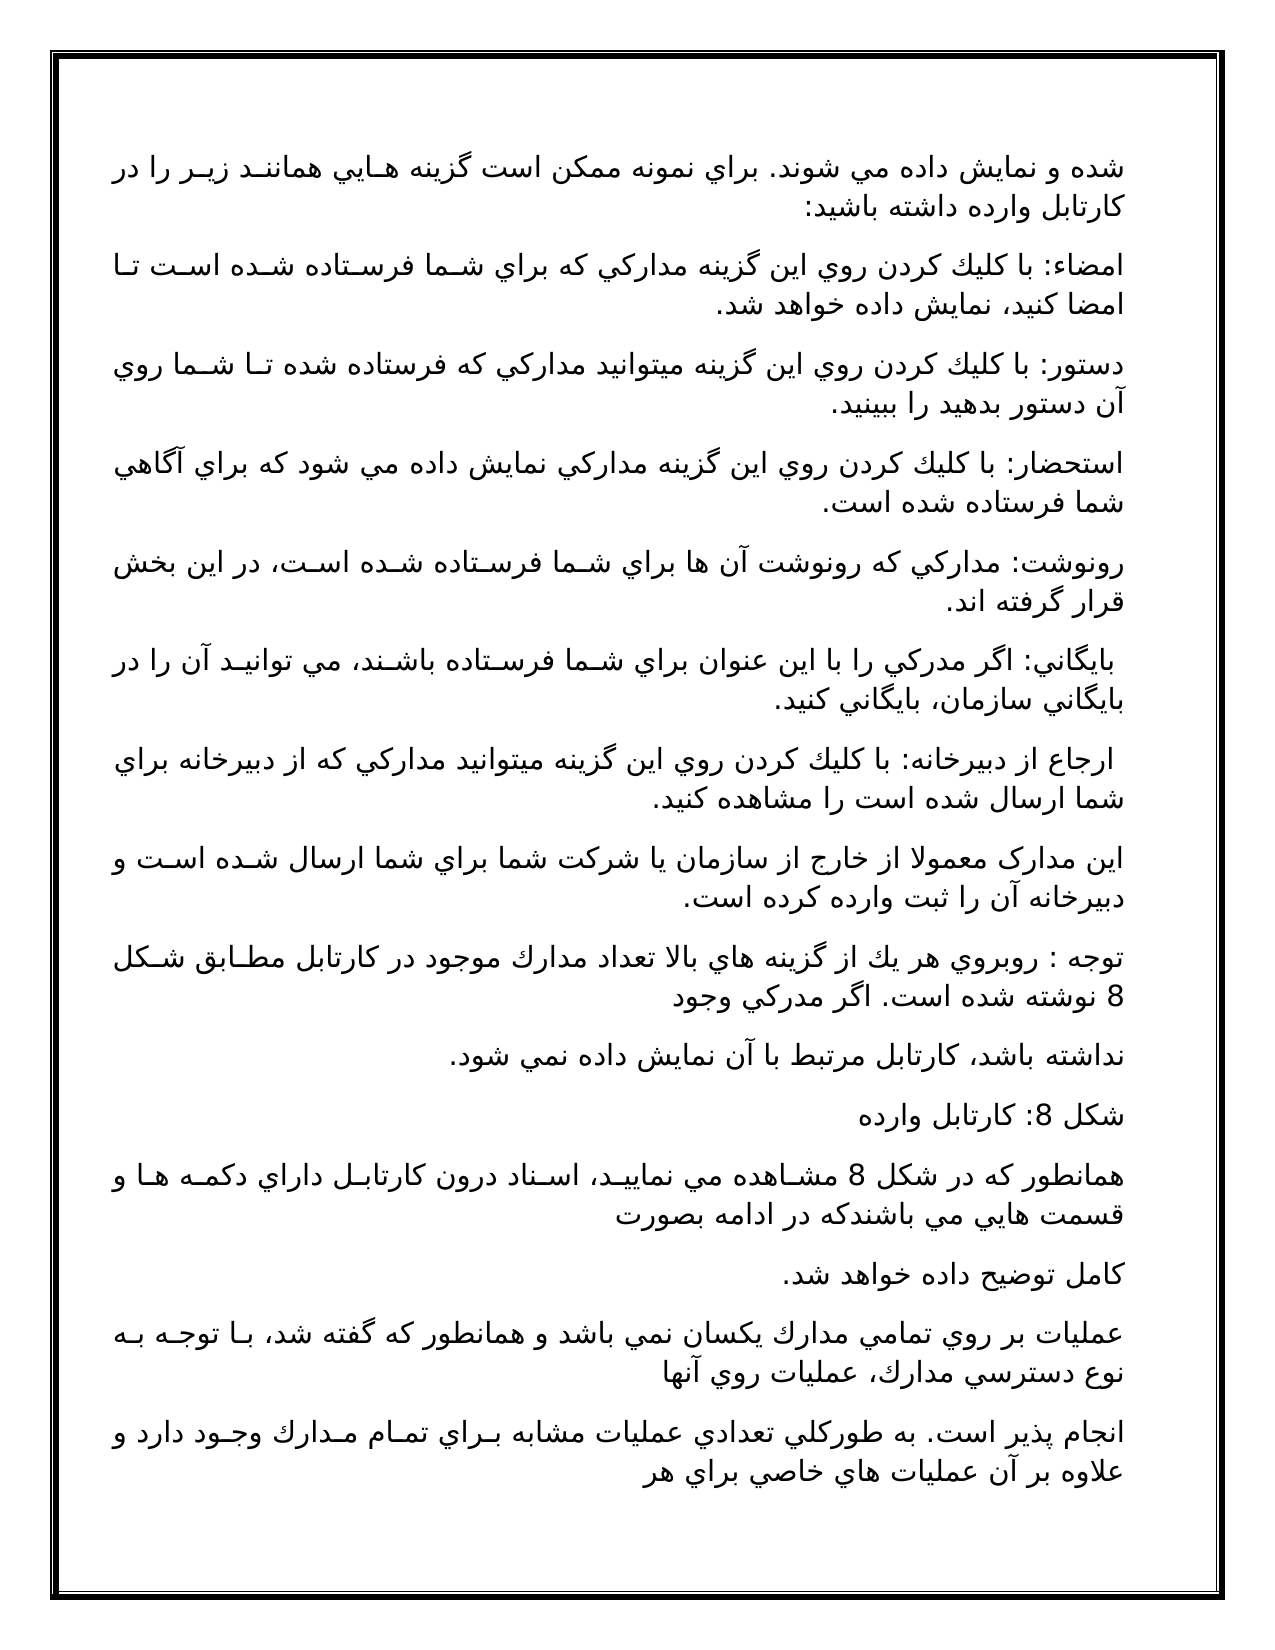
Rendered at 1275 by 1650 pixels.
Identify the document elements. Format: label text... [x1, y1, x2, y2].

text کامل توضیح داده خواهد شد. [112, 1257, 1125, 1291]
text این مدارک معمولا از خارج از سازمان یا شرکت شما براي شما ارسال شده است و دبیرخانه آن را ثبت وارده کرده است. [112, 841, 1125, 914]
text همانطور كه در شكل 8 مشاهده مي نمایید، اسناد درون کارتابل داراي دکمه ها و قسمت هایي مي باشندکه در ادامه بصورت [112, 1158, 1125, 1231]
text عملیات بر روي تمامي مدارك یكسان نمي باشد و همانطور كه گفته شد، با توجه به نوع دسترسي مدارك، عملیات روي آنها [112, 1317, 1125, 1390]
text توجه : روبروي هر یك از گزینه هاي بالا تعداد مدارك موجود در كارتابل مطابق شكل 8 نوشته شده است. اگر مدركي وجود [112, 940, 1125, 1013]
text رونوشت: مداركي كه رونوشت آن ها براي شما فرستاده شده است، در این بخش قرار گرفته اند. [112, 545, 1125, 618]
text انجام پذیر است. به طوركلي تعدادي عملیات مشابه براي تمام مدارك وجود دارد و علاوه بر آن عملیات هاي خاصي براي هر [112, 1416, 1125, 1488]
text دستور: با كلیك كردن روي این گزینه ميتوانید مداركي كه فرستاده شده تا شما روي آن دستور بدهید را ببینید. [112, 347, 1125, 420]
text استحضار: با كلیك كردن روي این گزینه مداركي نمایش داده مي شود كه براي آگاهي شما فرستاده شده است. [112, 446, 1125, 519]
text شكل 8: كارتابل وارده [112, 1098, 1125, 1132]
text بايگاني: اگر مدركي را با این عنوان براي شما فرستاده باشند، مي توانید آن را در بایگاني سازمان، بایگاني كنید. [112, 644, 1125, 717]
text امضاء: با كلیك كردن روي این گزینه مداركي كه براي شما فرستاده شده است تا امضا كنید، نمایش داده خواهد شد. [112, 249, 1125, 322]
text شده و نمایش داده مي شوند. براي نمونه ممكن است گزینه هایي همانند زیر را در كارتابل وارده داشته باشید: [112, 150, 1125, 223]
text ارجاع از دبيرخانه: با كلیك كردن روي این گزینه ميتوانید مداركي كه از دبیرخانه براي شما ارسال شده است را مشاهده كنید. [112, 742, 1125, 815]
text نداشته باشد، كارتابل مرتبط با آن نمایش داده نمي شود. [112, 1039, 1125, 1073]
